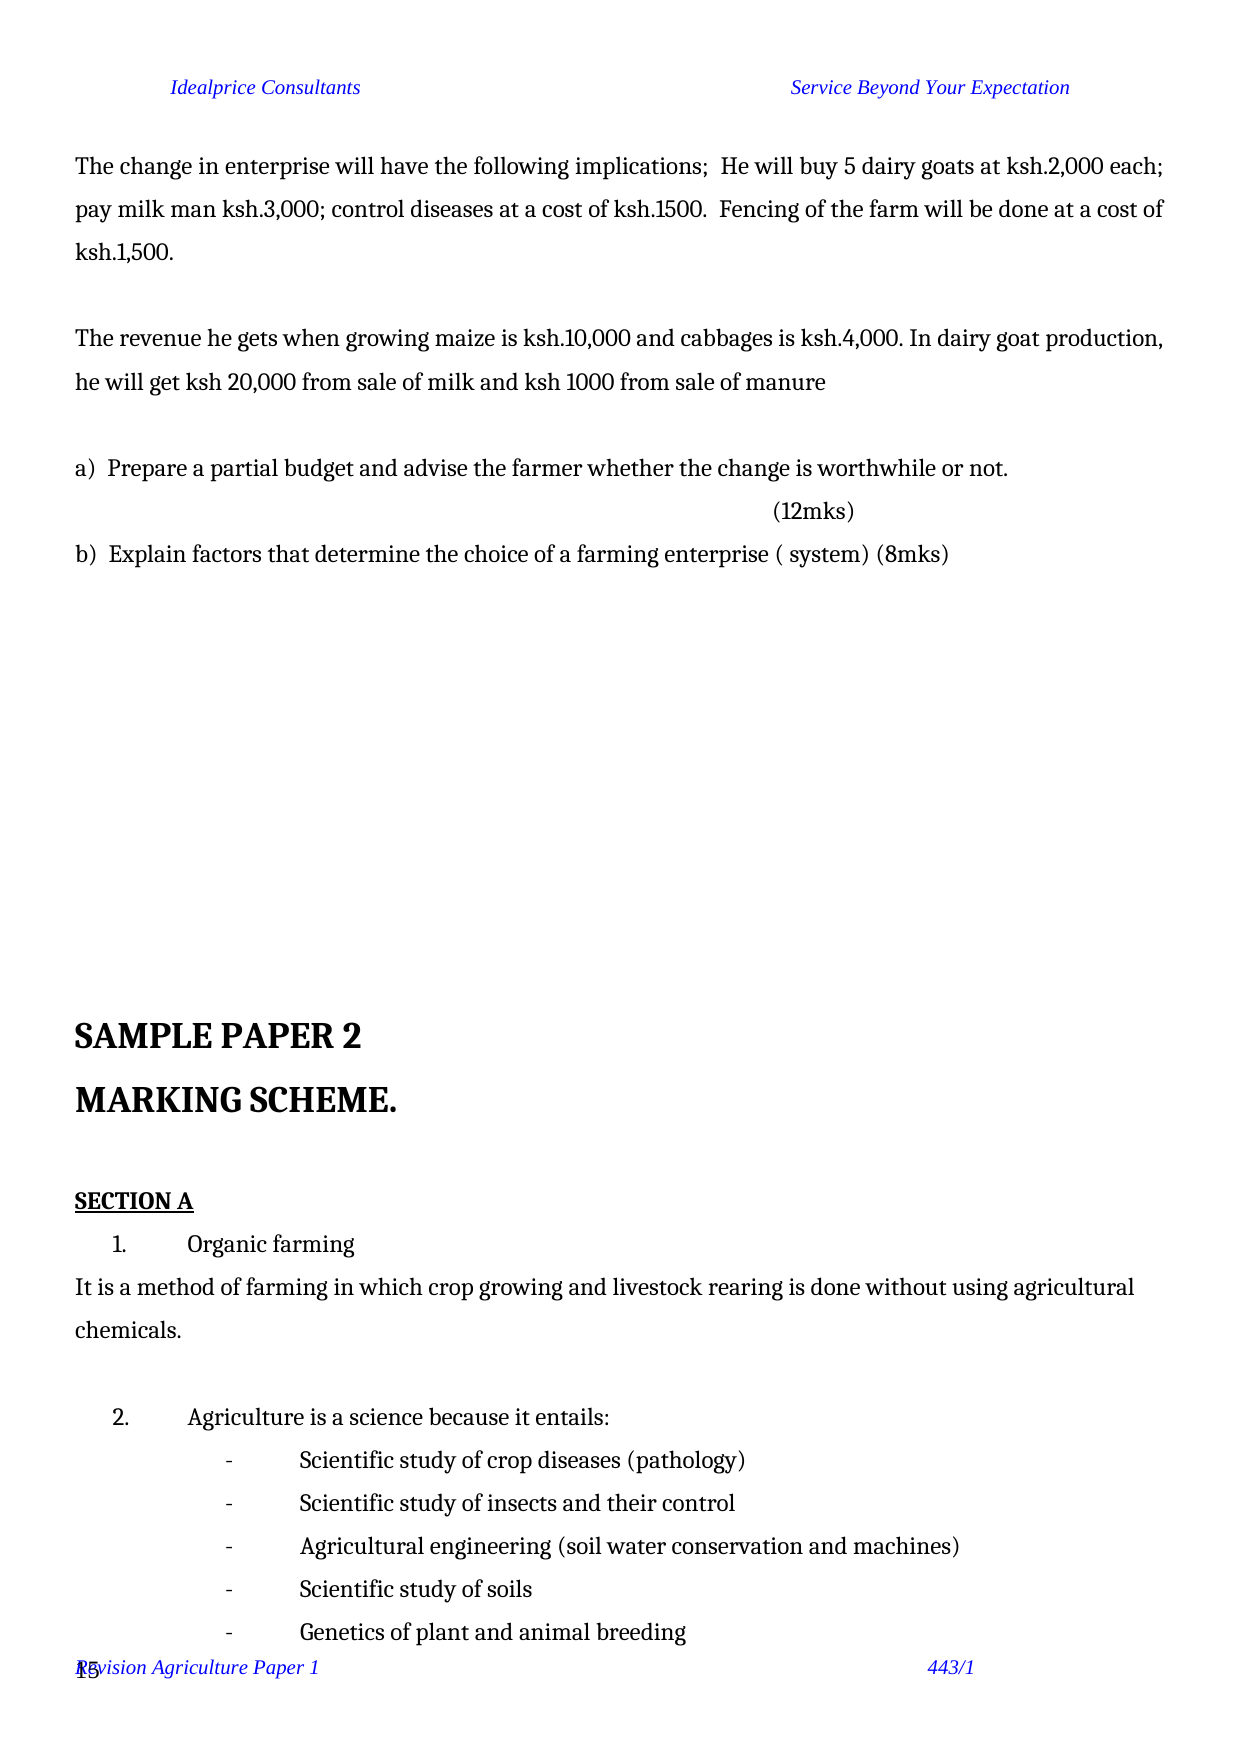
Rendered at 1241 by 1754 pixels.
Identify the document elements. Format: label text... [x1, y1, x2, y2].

list Agriculture is a science because it entails: [112, 1402, 1165, 1431]
text MARKING SCHEME. [75, 1079, 1165, 1122]
text - Scientific study of crop diseases (pathology) [225, 1446, 1165, 1474]
text It is a method of farming in which crop growing and livestock rearing is done without using agricultural chemicals. [75, 1273, 1165, 1345]
text a) Prepare a partial budget and advise the farmer whether the change is worthwhile or not. (12mks) [75, 454, 1165, 526]
text The revenue he gets when growing maize is ksh.10,000 and cabbages is ksh.4,000. In dairy goat production, he will get ksh 20,000 from sale of milk and ksh 1000 from sale of manure [75, 324, 1165, 396]
text The change in enterprise will have the following implications; He will buy 5 dairy goats at ksh.2,000 each; pay milk man ksh.3,000; control diseases at a cost of ksh.1500. Fencing of the farm will be done at a cost of ksh.1,500. [75, 152, 1165, 267]
list Organic farming [112, 1230, 1165, 1259]
text SECTION A [75, 1187, 1165, 1216]
text - Agricultural engineering (soil water conservation and machines) [225, 1532, 1165, 1561]
text - Genetics of plant and animal breeding [225, 1618, 1165, 1647]
text - Scientific study of soils [225, 1575, 1165, 1604]
text - Scientific study of insects and their control [225, 1489, 1165, 1517]
text b) Explain factors that determine the choice of a farming enterprise ( system) (8mks) [75, 540, 1165, 569]
text SAMPLE PAPER 2 [75, 1014, 1165, 1057]
